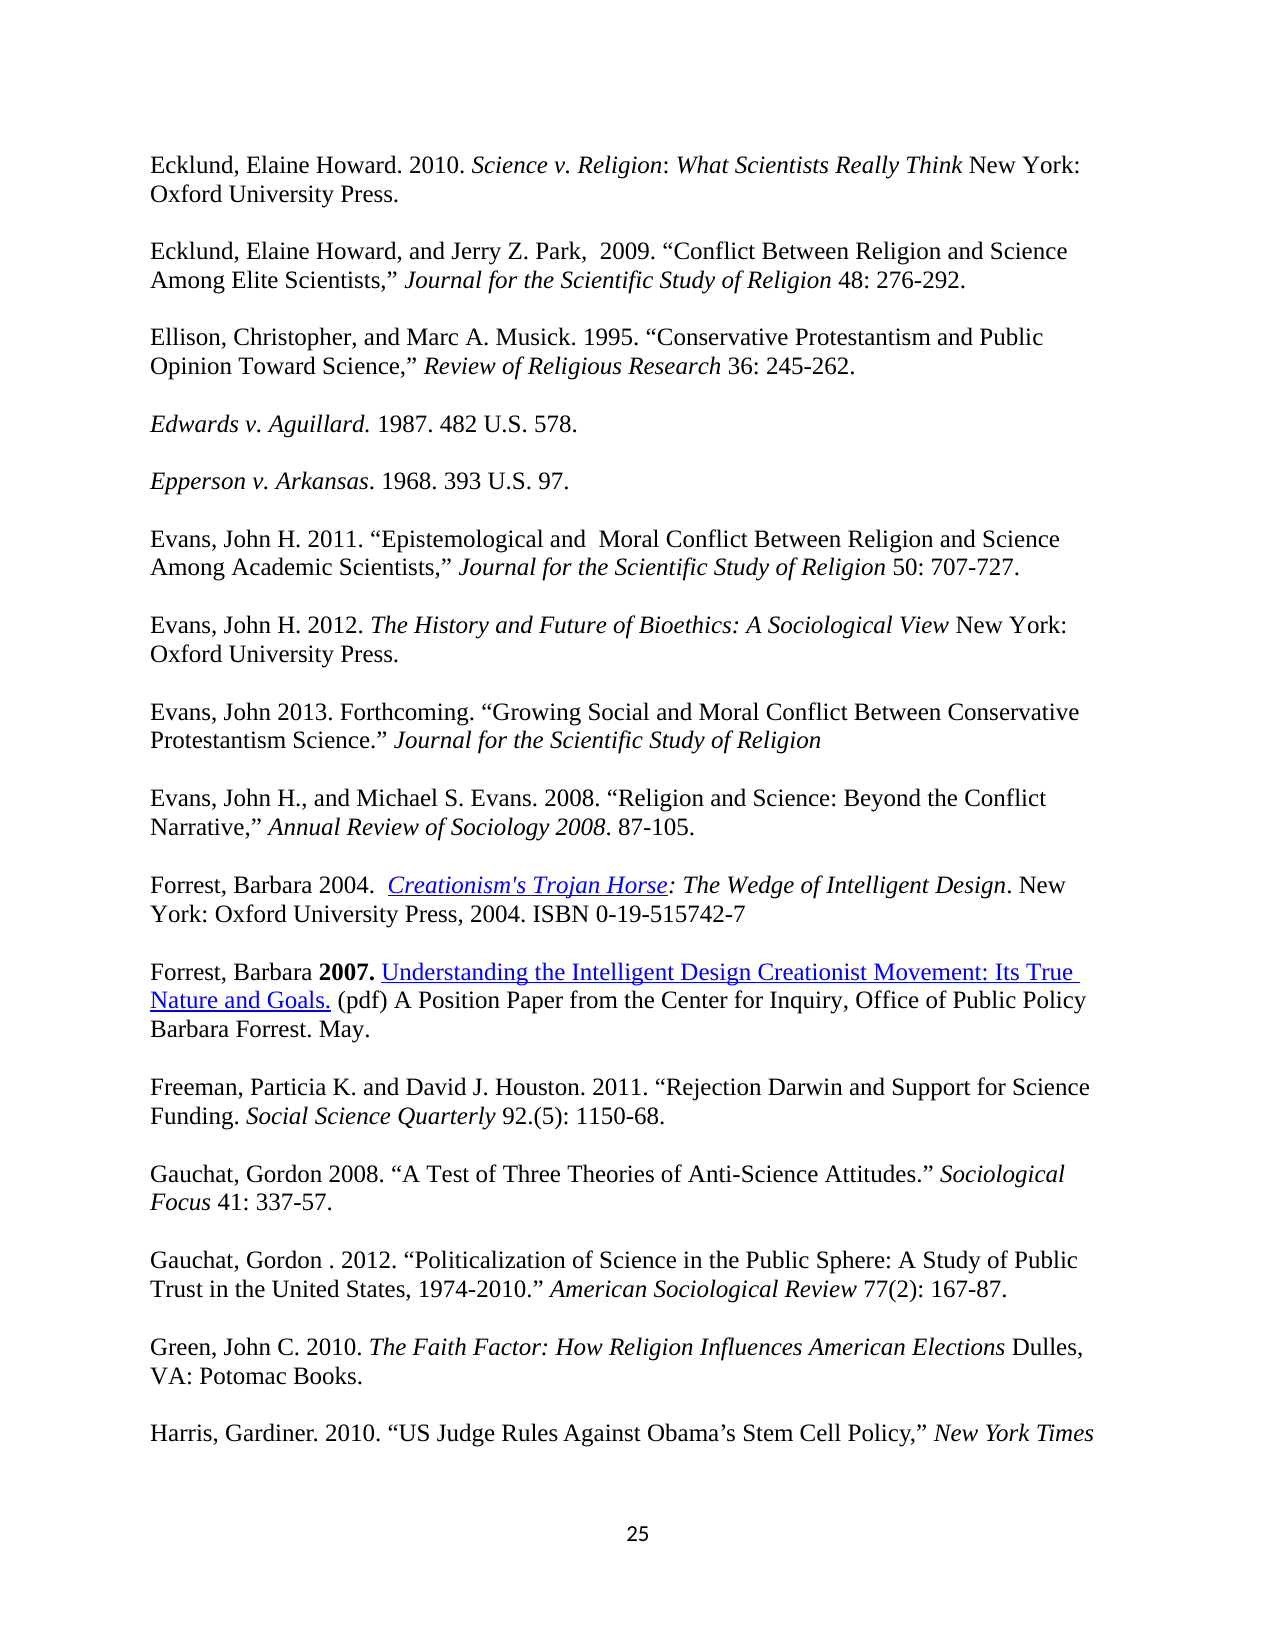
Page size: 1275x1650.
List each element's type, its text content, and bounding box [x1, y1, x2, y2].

text Harris, Gardiner. 2010. “US Judge Rules Against Obama’s Stem Cell Policy,” New York Times [150, 1418, 1125, 1447]
text Epperson v. Arkansas. 1968. 393 U.S. 97. [150, 466, 1125, 495]
text Ecklund, Elaine Howard, and Jerry Z. Park, 2009. “Conflict Between Religion and Science Among Elite Scientists,” Journal for the Scientific Study of Religion 48: 276-292. [150, 236, 1125, 294]
text Forrest, Barbara 2007. Understanding the Intelligent Design Creationist Movement: Its True Nature and Goals. (pdf) A Position Paper from the Center for Inquiry, Office of Public Policy Barbara Forrest. May. [150, 957, 1125, 1043]
text Freeman, Particia K. and David J. Houston. 2011. “Rejection Darwin and Support for Science Funding. Social Science Quarterly 92.(5): 1150-68. [150, 1072, 1125, 1129]
text Ellison, Christopher, and Marc A. Musick. 1995. “Conservative Protestantism and Public Opinion Toward Science,” Review of Religious Research 36: 245-262. [150, 322, 1125, 380]
text Gauchat, Gordon . 2012. “Politicalization of Science in the Public Sphere: A Study of Public Trust in the United States, 1974-2010.” American Sociological Review 77(2): 167-87. [150, 1245, 1125, 1303]
text Edwards v. Aguillard. 1987. 482 U.S. 578. [150, 409, 1125, 437]
text Ecklund, Elaine Howard. 2010. Science v. Religion: What Scientists Really Think New York: Oxford University Press. [150, 150, 1125, 207]
text Evans, John H. 2011. “Epistemological and Moral Conflict Between Religion and Science Among Academic Scientists,” Journal for the Scientific Study of Religion 50: 707-727. [150, 524, 1125, 581]
text Evans, John H. 2012. The History and Future of Bioethics: A Sociological View New York: Oxford University Press. [150, 610, 1125, 667]
text Forrest, Barbara 2004. Creationism's Trojan Horse: The Wedge of Intelligent Design. New York: Oxford University Press, 2004. ISBN 0-19-515742-7 [150, 870, 1125, 927]
text Evans, John 2013. Forthcoming. “Growing Social and Moral Conflict Between Conservative Protestantism Science.” Journal for the Scientific Study of Religion [150, 697, 1125, 754]
text Evans, John H., and Michael S. Evans. 2008. “Religion and Science: Beyond the Conflict Narrative,” Annual Review of Sociology 2008. 87-105. [150, 783, 1125, 841]
text Green, John C. 2010. The Faith Factor: How Religion Influences American Elections Dulles, VA: Potomac Books. [150, 1332, 1125, 1389]
text Gauchat, Gordon 2008. “A Test of Three Theories of Anti-Science Attitudes.” Sociological Focus 41: 337-57. [150, 1159, 1125, 1216]
